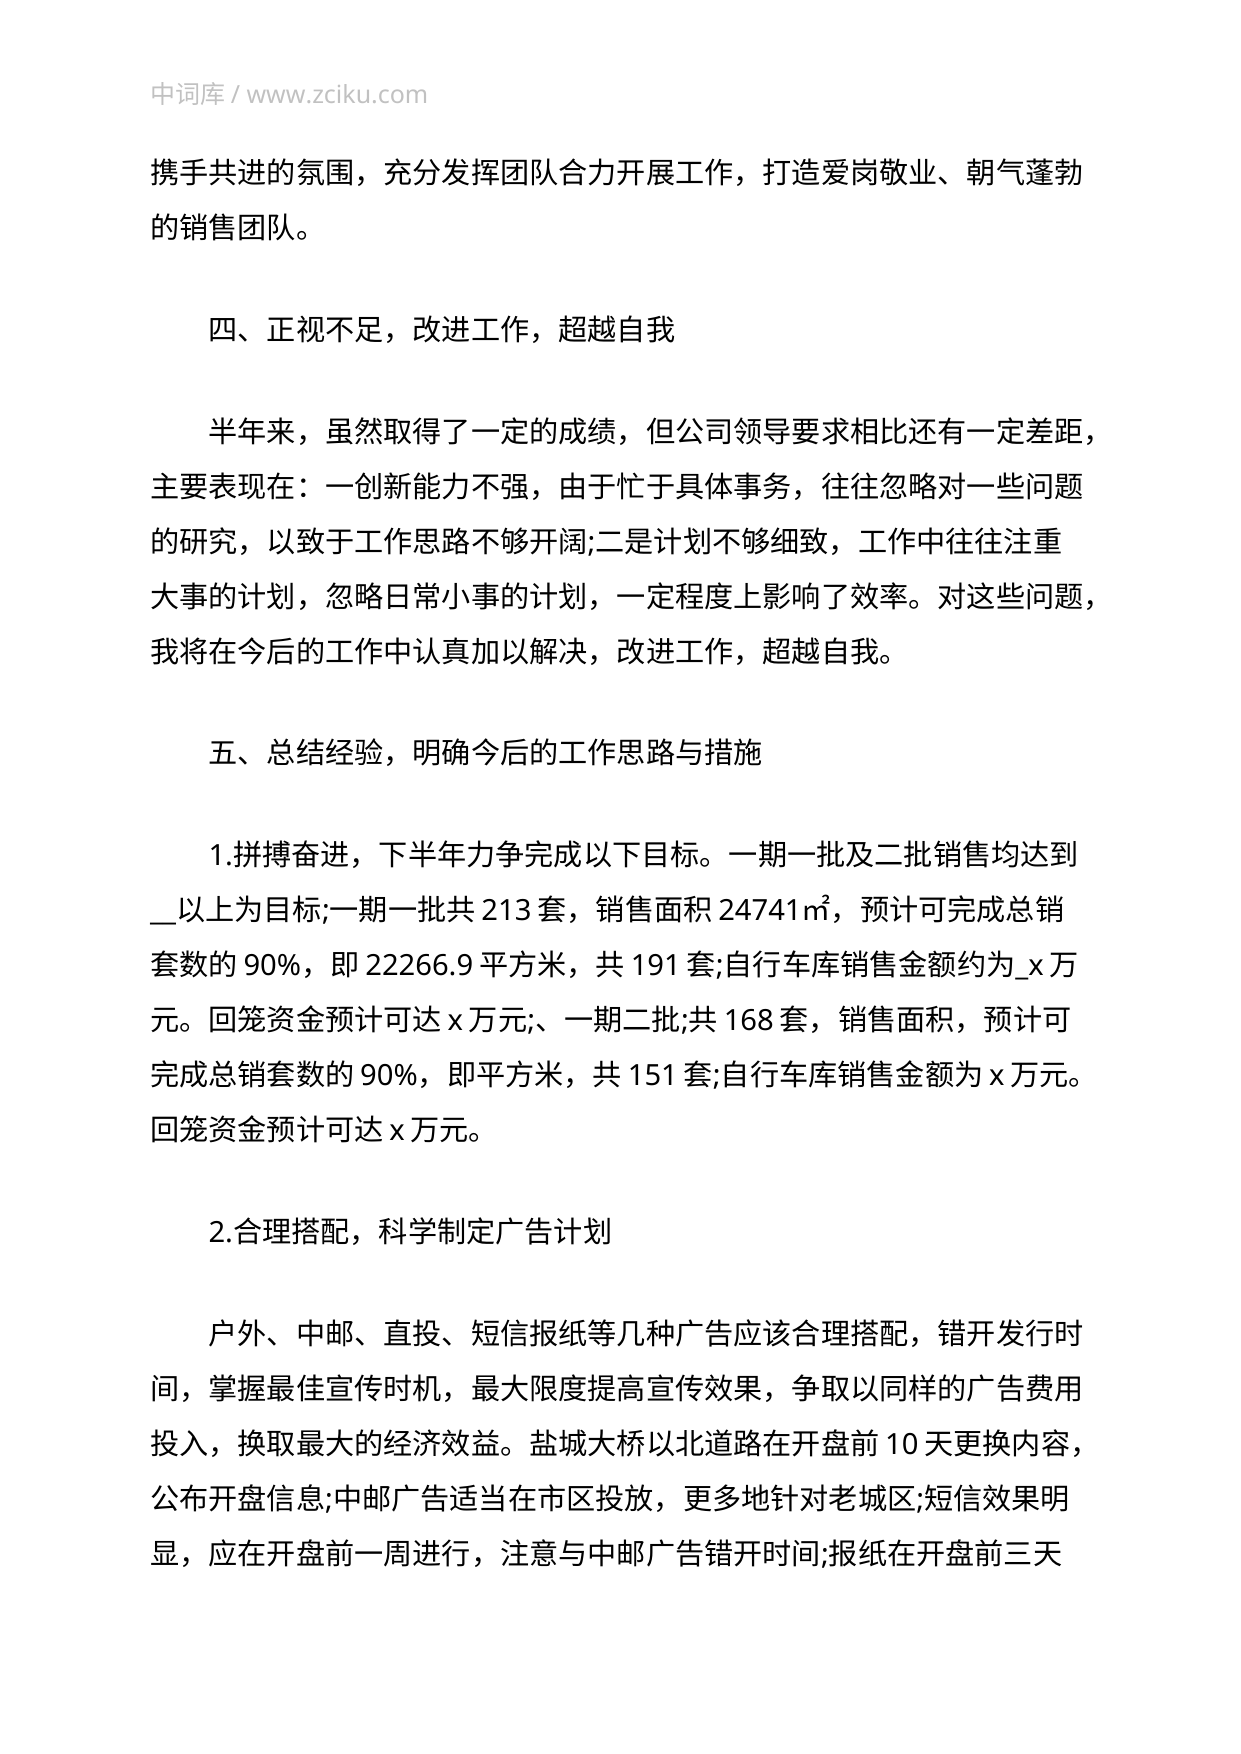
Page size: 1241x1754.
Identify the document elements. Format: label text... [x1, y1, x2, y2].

text 2.合理搭配，科学制定广告计划 [150, 1209, 1090, 1251]
text 1.拼搏奋进，下半年力争完成以下目标。一期一批及二批销售均达到__以上为目标;一期一批共213套，销售面积24741㎡，预计可完成总销套数的90%，即22266.9平方米，共191套;自行车库销售金额约为_x万元。回笼资金预计可达x万元;、一期二批;共168套，销售面积，预计可完成总销套数的90%，即平方米，共151套;自行车库销售金额为x万元。回笼资金预计可达x万元。 [150, 832, 1090, 1149]
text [150, 150, 1090, 247]
text 五、总结经验，明确今后的工作思路与措施 [150, 730, 1090, 772]
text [150, 1311, 1090, 1573]
text 四、正视不足，改进工作，超越自我 [150, 307, 1090, 349]
text 半年来，虽然取得了一定的成绩，但公司领导要求相比还有一定差距，主要表现在：一创新能力不强，由于忙于具体事务，往往忽略对一些问题的研究，以致于工作思路不够开阔;二是计划不够细致，工作中往往注重大事的计划，忽略日常小事的计划，一定程度上影响了效率。对这些问题，我将在今后的工作中认真加以解决，改进工作，超越自我。 [150, 408, 1090, 670]
